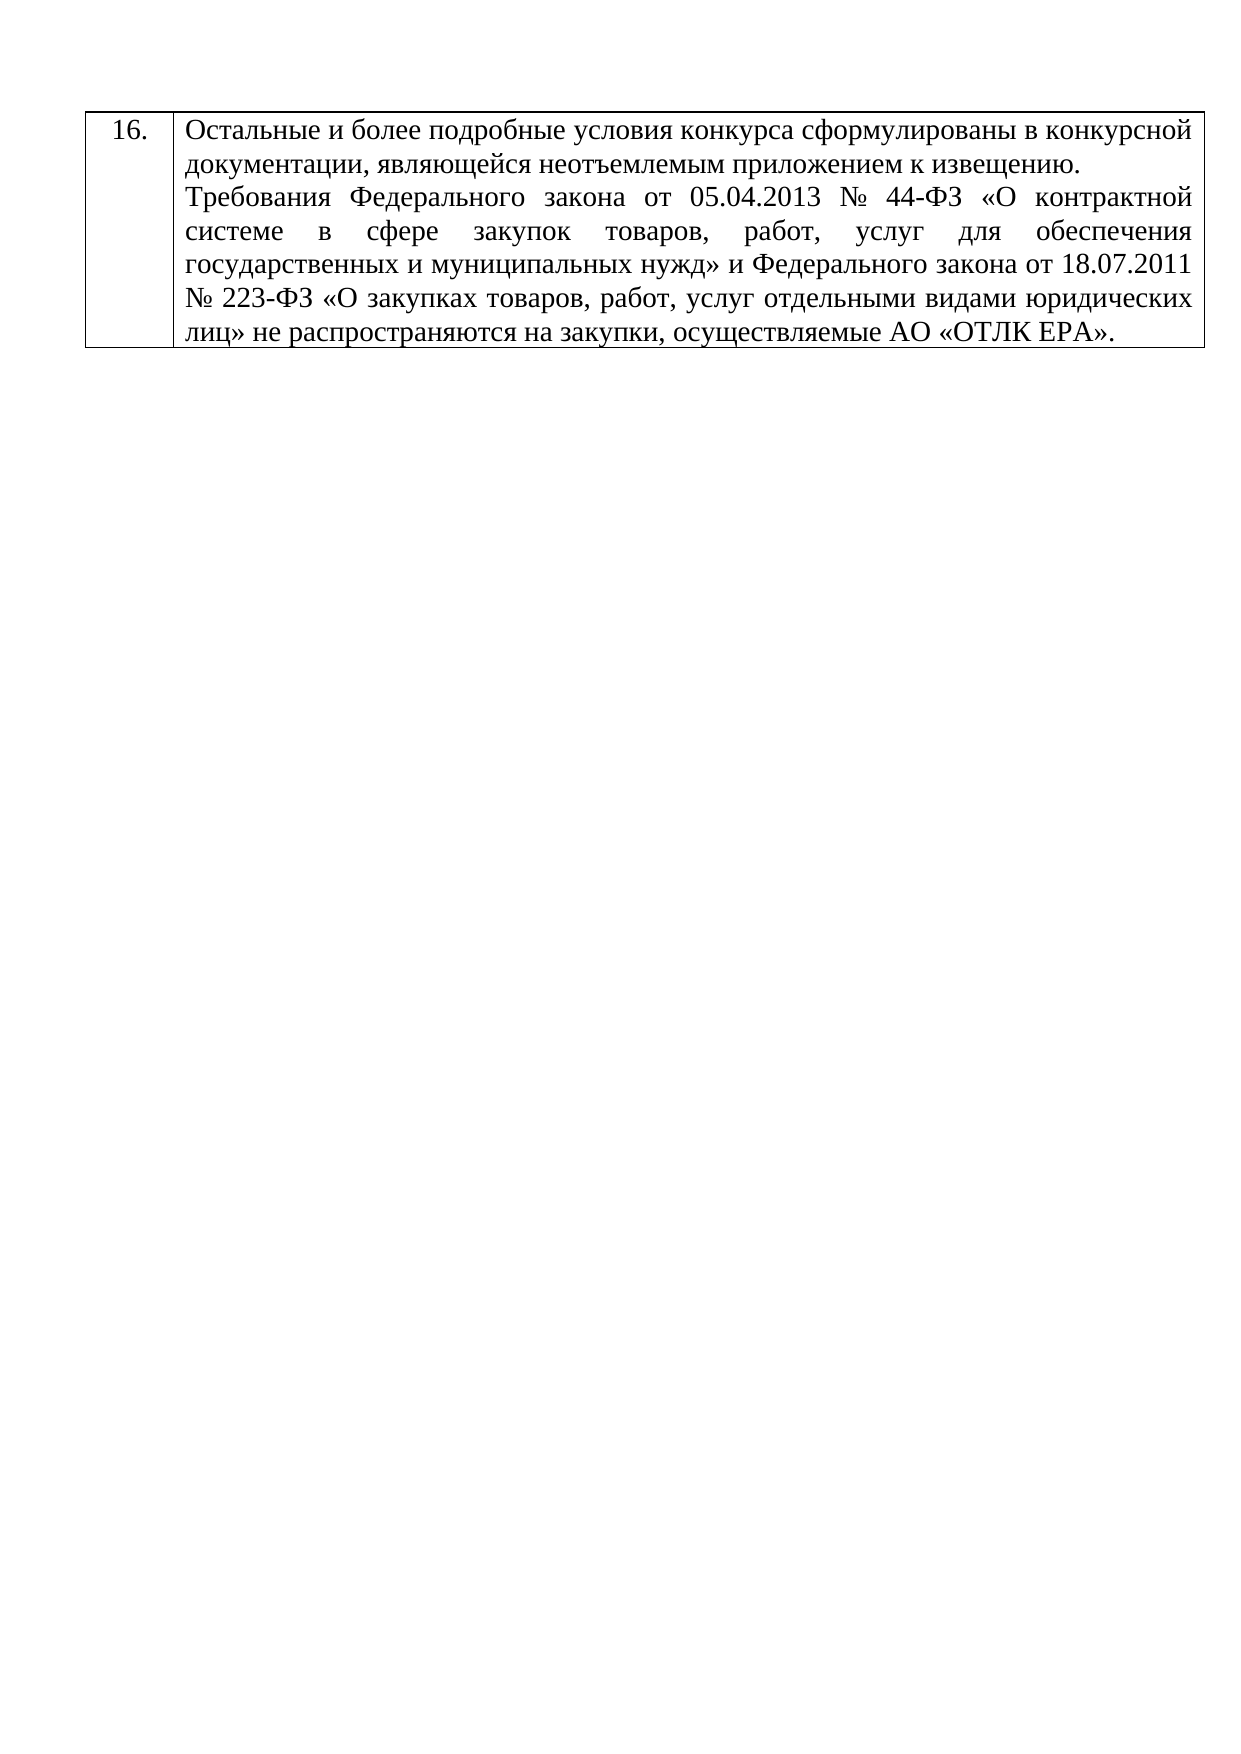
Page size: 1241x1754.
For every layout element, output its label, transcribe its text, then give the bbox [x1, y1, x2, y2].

table_cell 16. [86, 113, 173, 347]
table_cell Остальные и более подробные условия конкурса сформулированы в конкурсной документации, являющейся неотъемлемым приложением к извещению. Требования Федерального закона от 05.04.2013 № 44-ФЗ «О контрактной системе в сфере закупок товаров, работ, услуг для обеспечения государственных и муниципальных нужд» и Федерального закона от 18.07.2011 № 223-ФЗ «О закупках товаров, работ, услуг отдельными видами юридических лиц» не распространяются на закупки, осуществляемые АО «ОТЛК ЕРА». [174, 113, 1204, 347]
